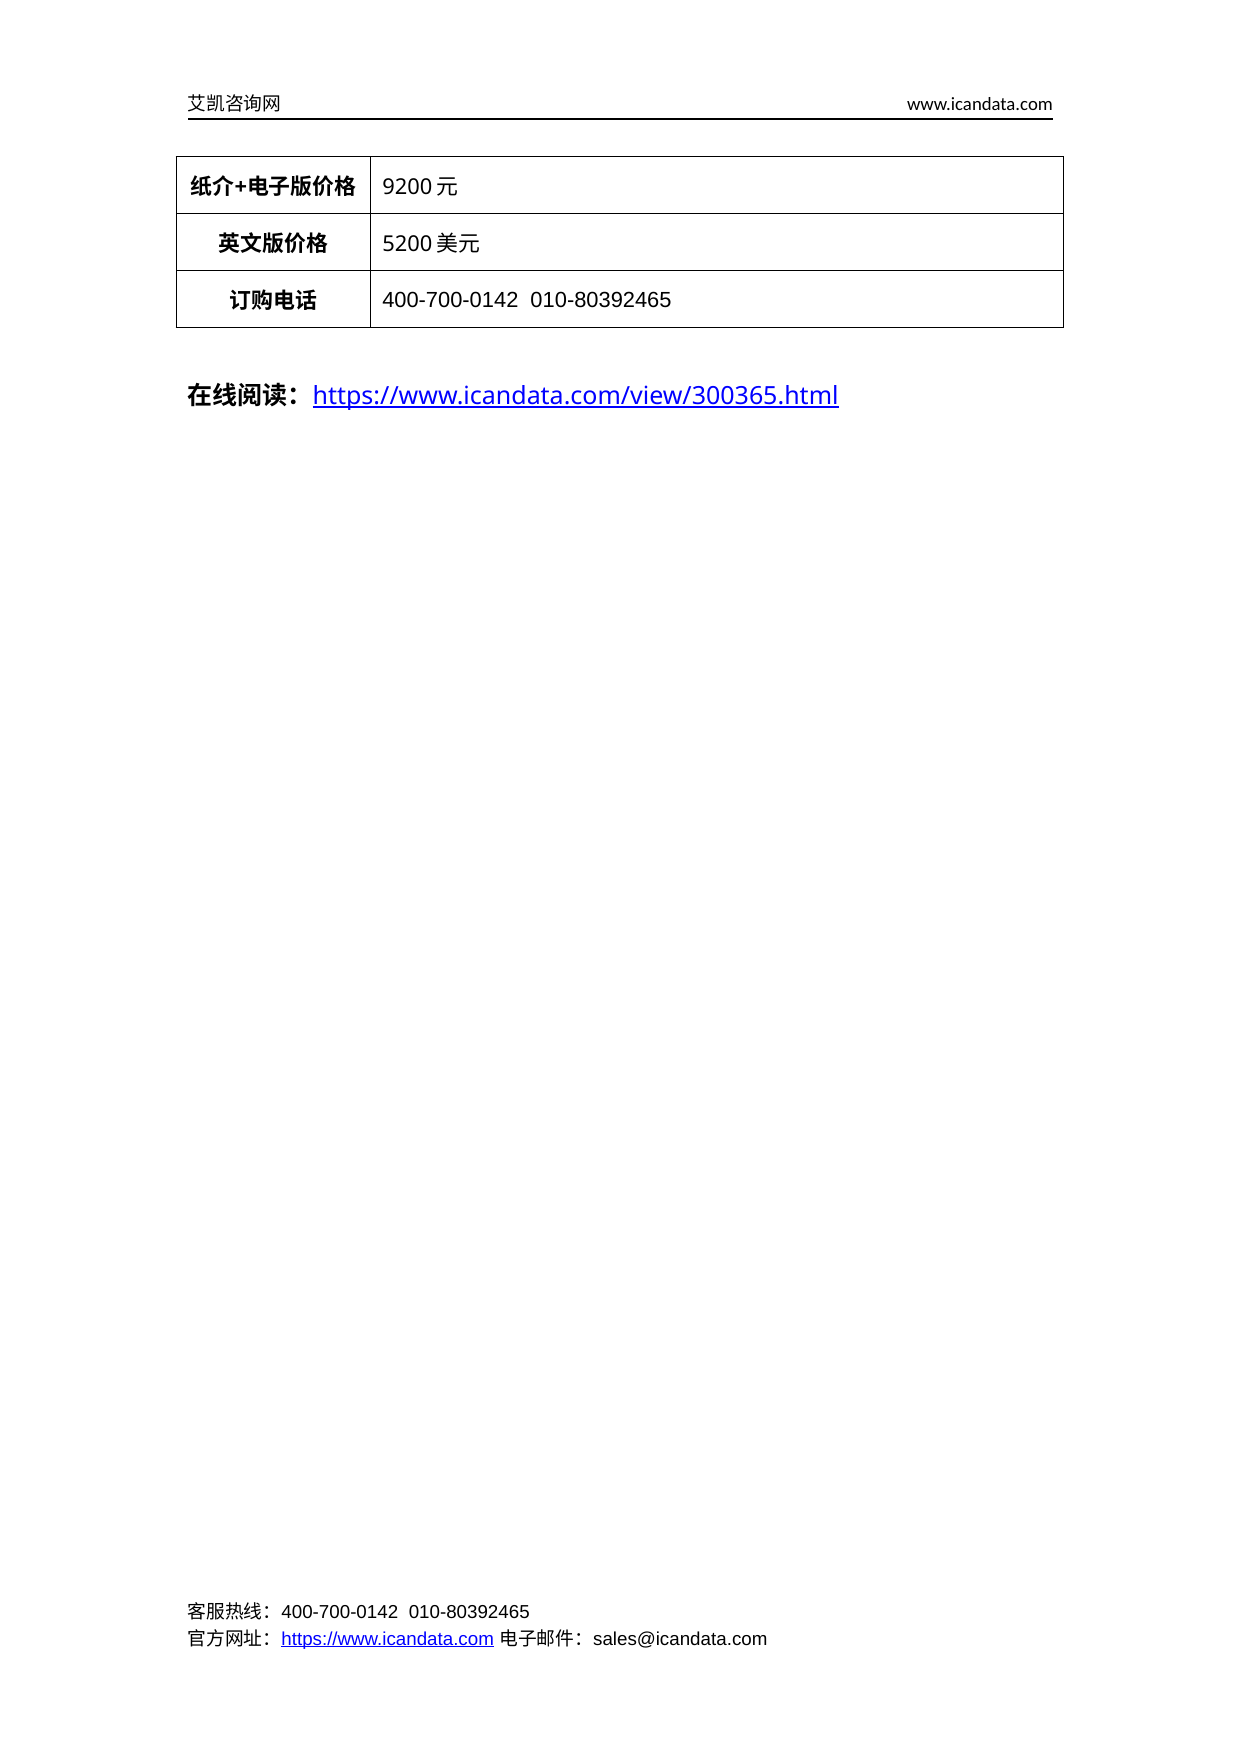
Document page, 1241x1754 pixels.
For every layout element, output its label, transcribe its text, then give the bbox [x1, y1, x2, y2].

table_cell 400-700-0142 010-80392465 [371, 271, 1063, 327]
table_cell 英文版价格 [177, 214, 370, 270]
table_cell 纸介+电子版价格 [177, 157, 370, 213]
text 在线阅读：https://www.icandata.com/view/300365.html [187, 361, 1053, 426]
table_cell 9200元 [371, 157, 1063, 213]
table_cell 5200美元 [371, 214, 1063, 270]
table_cell 订购电话 [177, 271, 370, 327]
